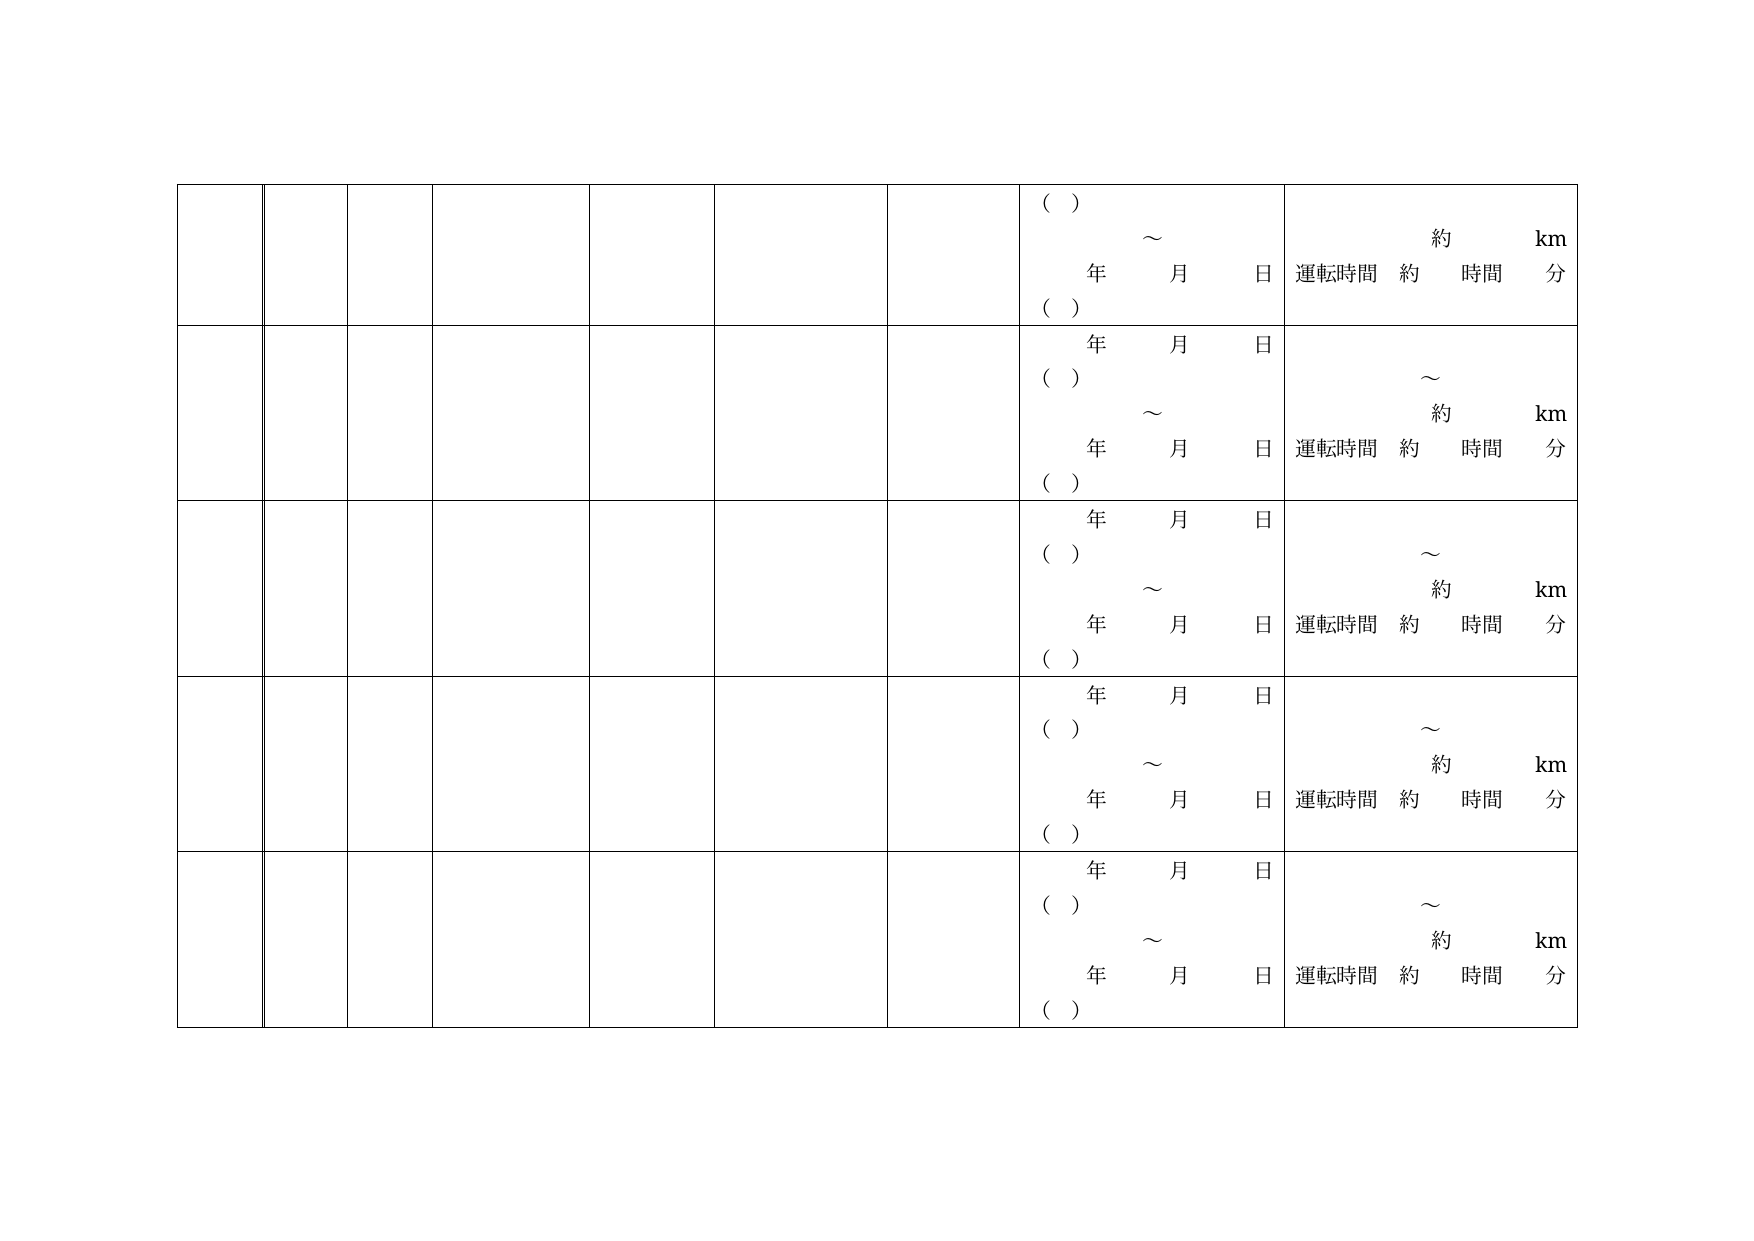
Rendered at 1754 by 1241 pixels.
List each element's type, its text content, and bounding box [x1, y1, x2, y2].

table_cell [348, 185, 432, 324]
table_cell [888, 852, 1019, 1027]
table_cell ～ 約 km 運転時間 約 時間 分 [1285, 677, 1577, 851]
table_cell [888, 501, 1019, 676]
table_cell [715, 852, 887, 1027]
table_cell [590, 852, 714, 1027]
table_cell [590, 501, 714, 676]
table_cell [433, 677, 589, 851]
table_cell [265, 501, 347, 676]
table_cell [888, 326, 1019, 500]
table_cell ～ 約 km 運転時間 約 時間 分 [1285, 326, 1577, 500]
table_cell 年 月 日（ ） ～ 年 月 日（ ） [1020, 326, 1284, 500]
table_cell [590, 185, 714, 324]
table_cell 年 月 日（ ） ～ 年 月 日（ ） [1020, 852, 1284, 1027]
table_cell [265, 852, 347, 1027]
table_cell [433, 852, 589, 1027]
table_cell [348, 501, 432, 676]
table_cell [715, 326, 887, 500]
table_cell 年 月 日（ ） ～ 年 月 日（ ） [1020, 185, 1284, 324]
table_cell [433, 185, 589, 324]
table_cell 年 月 日（ ） ～ 年 月 日（ ） [1020, 501, 1284, 676]
table_cell [348, 852, 432, 1027]
table_cell [590, 677, 714, 851]
table_cell [265, 185, 347, 324]
table_cell [178, 501, 262, 676]
table_cell [178, 326, 262, 500]
table_cell [888, 185, 1019, 324]
table_cell [433, 501, 589, 676]
table_cell ～ 約 km 運転時間 約 時間 分 [1285, 501, 1577, 676]
table_cell [178, 185, 262, 324]
table_cell [178, 677, 262, 851]
table_cell ～ 約 km 運転時間 約 時間 分 [1285, 852, 1577, 1027]
table_cell [348, 326, 432, 500]
table_cell [178, 852, 262, 1027]
table_cell [265, 326, 347, 500]
table_cell [715, 501, 887, 676]
table_cell [715, 185, 887, 324]
table_cell [265, 677, 347, 851]
table_cell [888, 677, 1019, 851]
table_cell [715, 677, 887, 851]
table_cell [590, 326, 714, 500]
table_cell ～ 約 km 運転時間 約 時間 分 [1285, 185, 1577, 324]
table_cell [348, 677, 432, 851]
table_cell 年 月 日（ ） ～ 年 月 日（ ） [1020, 677, 1284, 851]
table_cell [433, 326, 589, 500]
